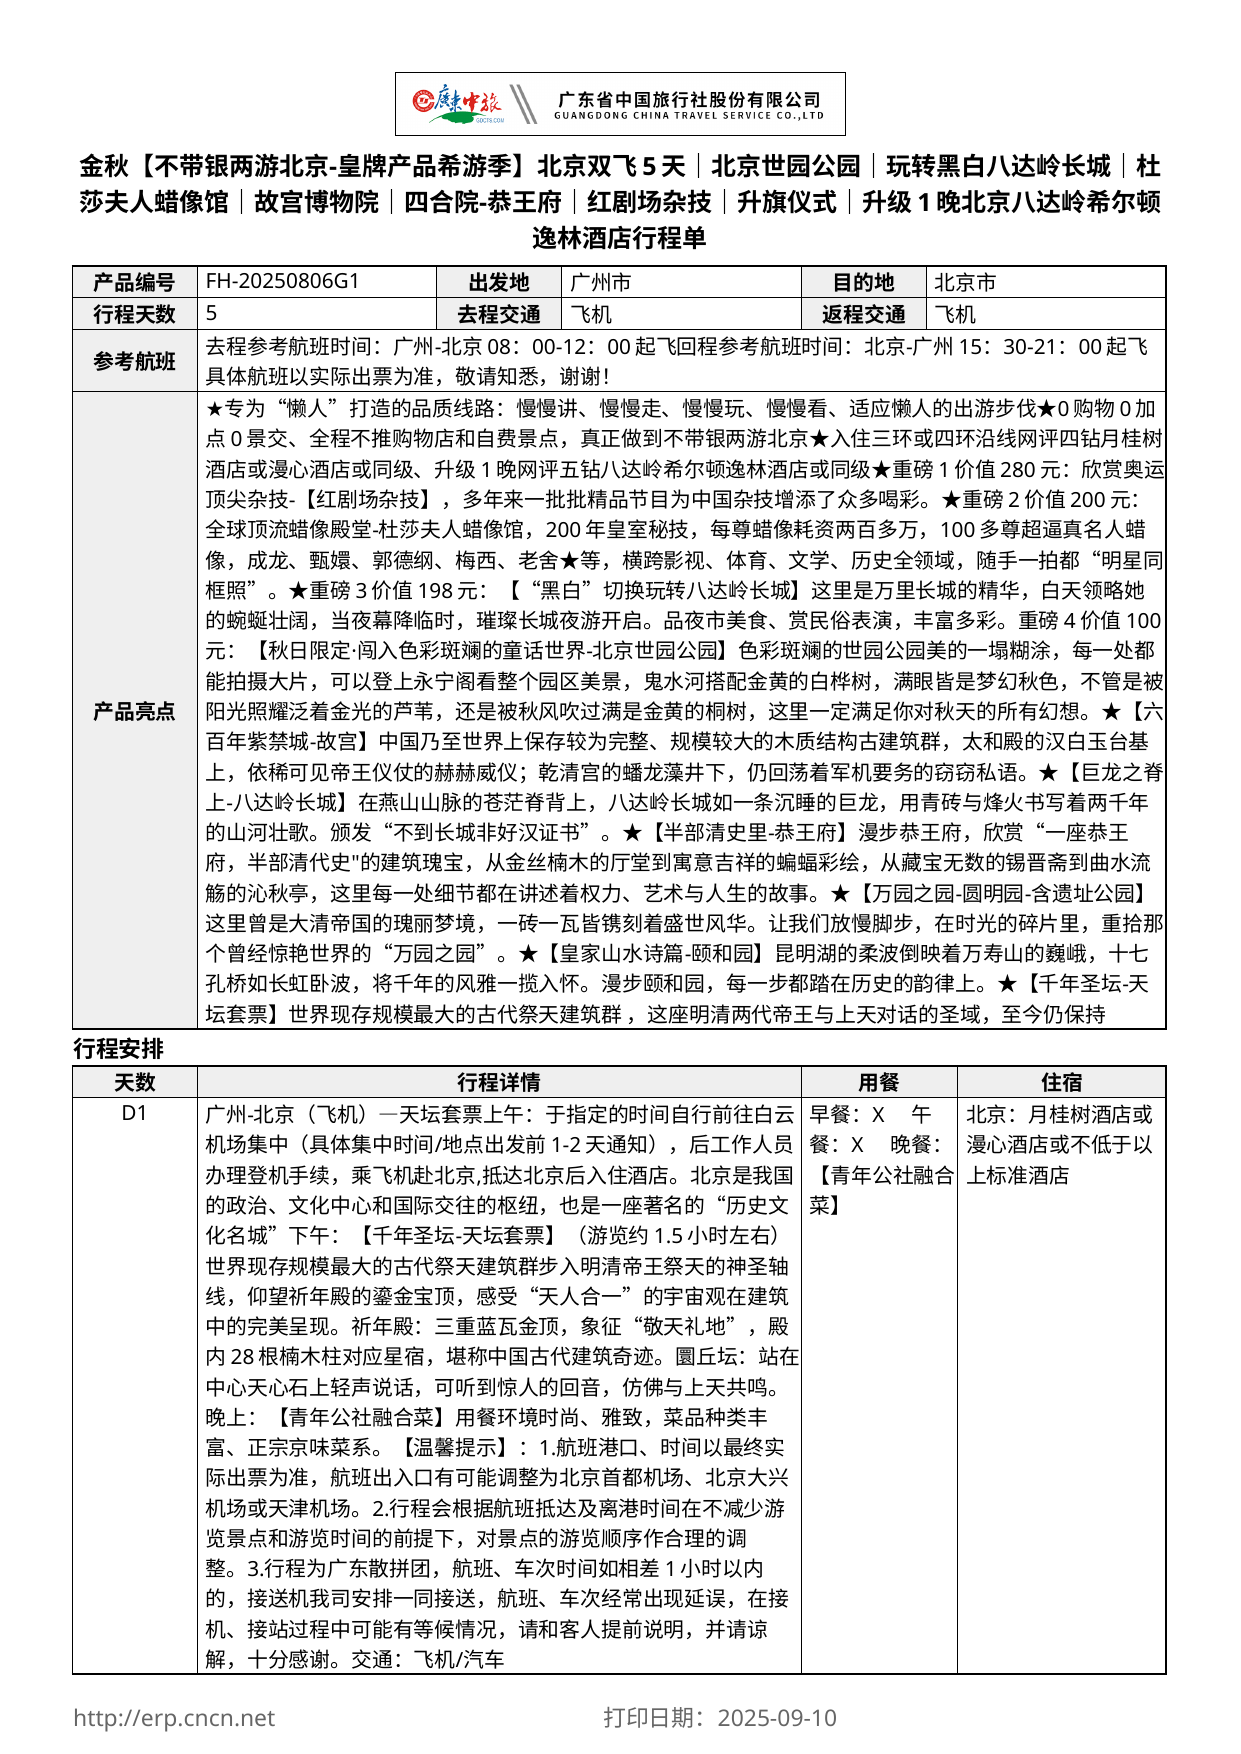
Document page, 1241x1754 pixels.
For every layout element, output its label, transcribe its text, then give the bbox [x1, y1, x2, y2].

table_cell 5 [198, 298, 436, 329]
text 金秋【不带银两游北京-皇牌产品希游季】北京双飞5天｜北京世园公园｜玩转黑白八达岭长城｜杜莎夫人蜡像馆｜故宫博物院｜四合院-恭王府｜红剧场杂技｜升旗仪式｜升级1晚北京八达岭希尔顿逸林酒店行程单 [73, 146, 1167, 255]
table_cell D1 [73, 1098, 197, 1673]
table_header 出发地 [437, 267, 561, 297]
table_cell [958, 1098, 1165, 1673]
table_cell 行程天数 [73, 298, 197, 329]
table_header 目的地 [802, 267, 926, 297]
table_header 用餐 [802, 1067, 957, 1097]
table_header 天数 [73, 1067, 197, 1097]
table_cell 去程参考航班时间：广州-北京08：00-12：00起飞 [198, 330, 1165, 391]
table_cell ★专为“懒人”打造的品质线路：慢慢讲、慢慢走、慢慢玩、慢慢看、适应懒人的出游步伐 [198, 392, 1165, 1028]
table_cell 返程交通 [802, 298, 926, 329]
table_cell 飞机 [562, 298, 801, 329]
text 行程安排 [73, 1031, 1167, 1064]
table_header 北京市 [927, 267, 1165, 297]
table_cell 产品亮点 [73, 392, 197, 1028]
table_cell 早餐：X 午餐：X 晚餐：【青年公社融合菜】 [802, 1098, 957, 1673]
table_cell 去程交通 [437, 298, 561, 329]
picture [396, 73, 845, 135]
table_cell 广州-北京（飞机）—天坛套票 [198, 1098, 801, 1673]
table_header 广州市 [562, 267, 801, 297]
table_header 产品编号 [73, 267, 197, 297]
table_cell 参考航班 [73, 330, 197, 391]
table_header 住宿 [958, 1067, 1165, 1097]
table_header FH-20250806G1 [198, 267, 436, 297]
table_header 行程详情 [198, 1067, 801, 1097]
table_cell 飞机 [927, 298, 1165, 329]
